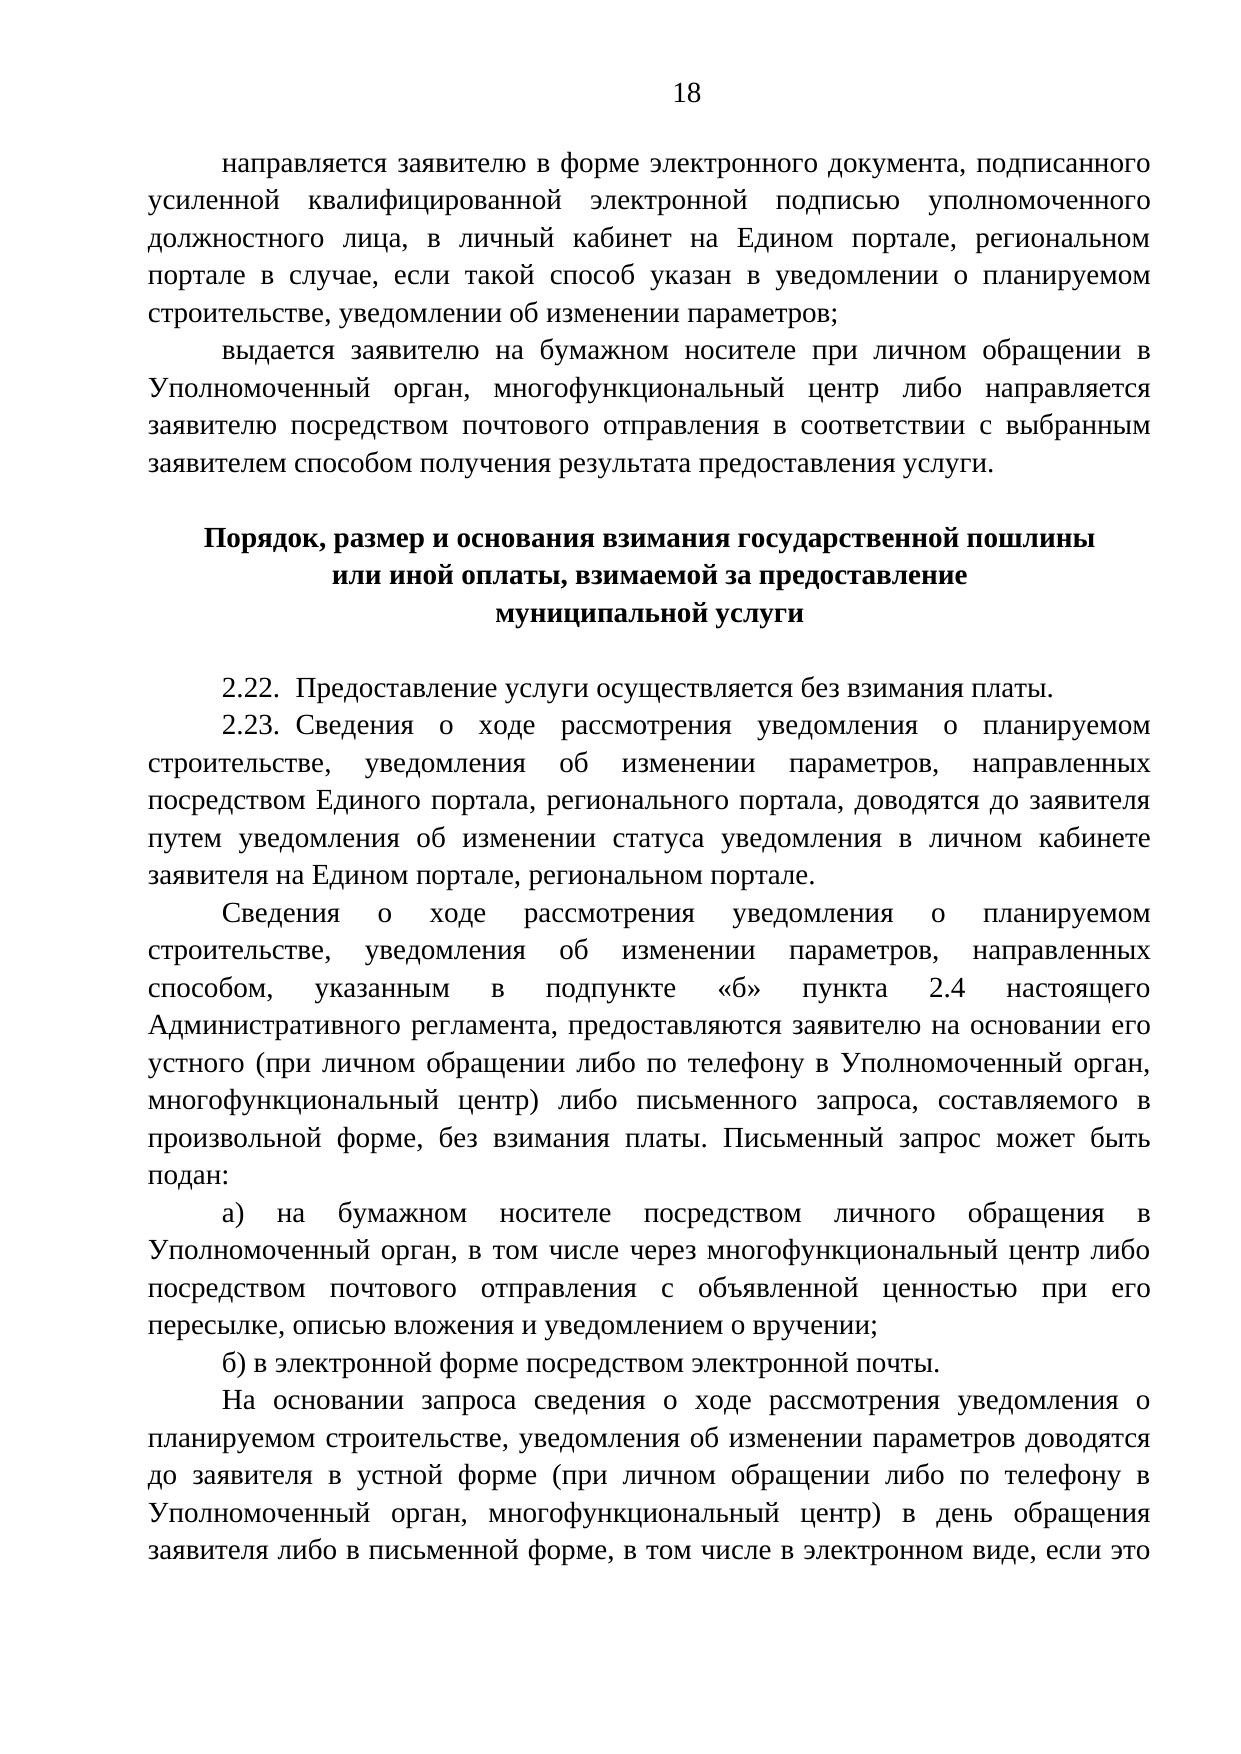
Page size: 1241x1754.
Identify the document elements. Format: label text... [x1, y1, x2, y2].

text 2.23. Сведения о ходе рассмотрения уведомления о планируемом строительстве, уведомления об изменении параметров, направленных посредством Единого портала, регионального портала, доводятся до заявителя путем уведомления об изменении статуса уведомления в личном кабинете заявителя на Едином портале, региональном портале. [148, 704, 1152, 892]
list муниципальной услуги [148, 592, 1152, 629]
text б) в электронной форме посредством электронной почты. [148, 1342, 1152, 1379]
text 2.22. Предоставление услуги осуществляется без взимания платы. [148, 667, 1152, 704]
text направляется заявителю в форме электронного документа, подписанного усиленной квалифицированной электронной подписью уполномоченного должностного лица, в личный кабинет на Едином портале, региональном портале в случае, если такой способ указан в уведомлении о планируемом строительстве, уведомлении об изменении параметров; [148, 142, 1152, 329]
text а) на бумажном носителе посредством личного обращения в Уполномоченный орган, в том числе через многофункциональный центр либо посредством почтового отправления с объявленной ценностью при его пересылке, описью вложения и уведомлением о вручении; [148, 1192, 1152, 1342]
text Сведения о ходе рассмотрения уведомления о планируемом строительстве, уведомления об изменении параметров, направленных способом, указанным в подпункте «б» пункта 2.4 настоящего Административного регламента, предоставляются заявителю на основании его устного (при личном обращении либо по телефону в Уполномоченный орган, многофункциональный центр) либо письменного запроса, составляемого в произвольной форме, без взимания платы. Письменный запрос может быть подан: [148, 892, 1152, 1192]
text выдается заявителю на бумажном носителе при личном обращении в Уполномоченный орган, многофункциональный центр либо направляется заявителю посредством почтового отправления в соответствии с выбранным заявителем способом получения результата предоставления услуги. [148, 329, 1152, 479]
list Порядок, размер и основания взимания государственной пошлины [148, 517, 1152, 554]
list или иной оплаты, взимаемой за предоставление [148, 554, 1152, 592]
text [148, 1379, 1152, 1567]
